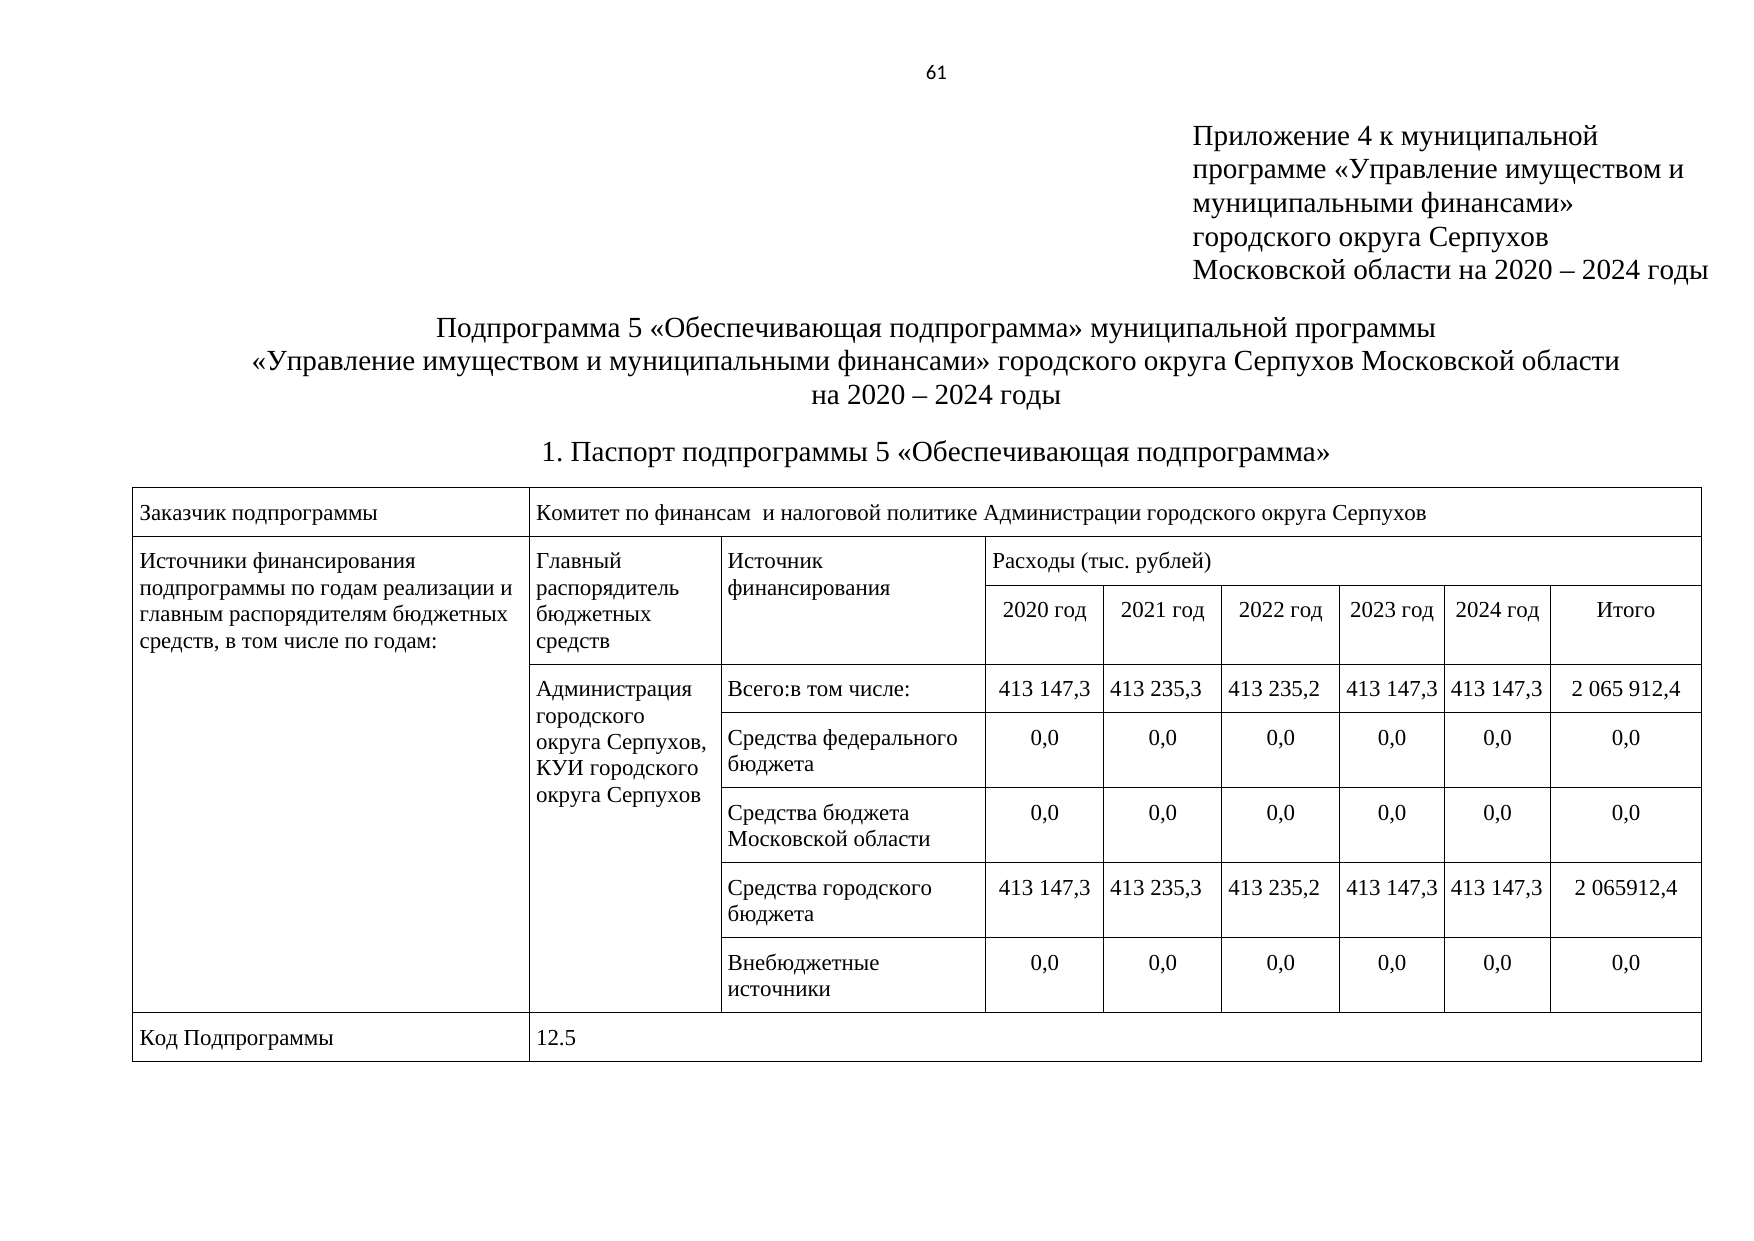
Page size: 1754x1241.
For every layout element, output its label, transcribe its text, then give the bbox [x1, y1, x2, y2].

table_cell 0,0 [1340, 938, 1444, 1012]
table_cell 2021 год [1104, 586, 1221, 664]
table_cell 0,0 [1445, 788, 1550, 862]
table_cell 2023 год [1340, 586, 1444, 664]
table_cell 2 065912,4 [1551, 863, 1701, 937]
text «Управление имуществом и муниципальными финансами» городского округа Серпухов Московской области на 2020 – 2024 годы [177, 343, 1695, 411]
table_cell Средства федерального бюджета [722, 713, 985, 787]
table_cell 0,0 [1104, 713, 1221, 787]
table_cell 12.5 [530, 1013, 1701, 1061]
table_cell 413 147,3 [1445, 863, 1550, 937]
table_cell 2 065 912,4 [1551, 665, 1701, 712]
table_cell 0,0 [1104, 788, 1221, 862]
table_header Приложение 4 к муниципальной программе «Управление имуществом и муниципальными финансами» городского округа Серпухов Московской области на 2020 – 2024 годы [1181, 118, 1730, 310]
table_cell 0,0 [1222, 713, 1339, 787]
table_cell 0,0 [1551, 938, 1701, 1012]
table_cell 413 235,3 [1104, 863, 1221, 937]
table_cell 0,0 [1445, 713, 1550, 787]
table_header Комитет по финансам и налоговой политике Администрации городского округа Серпухов [530, 488, 1701, 536]
table_cell 413 235,2 [1222, 665, 1339, 712]
table_cell 413 147,3 [986, 863, 1103, 937]
table_cell 2022 год [1222, 586, 1339, 664]
table_cell Средства городского бюджета [722, 863, 985, 937]
text 1. Паспорт подпрограммы 5 «Обеспечивающая подпрограмма» [177, 434, 1695, 468]
table_cell 0,0 [1222, 938, 1339, 1012]
table_cell 0,0 [1551, 713, 1701, 787]
table_header Заказчик подпрограммы [133, 488, 529, 536]
table_cell 413 147,3 [1340, 863, 1444, 937]
table_cell Источник финансирования [722, 537, 985, 664]
table_cell Код Подпрограммы [133, 1013, 529, 1061]
table_cell 0,0 [1340, 788, 1444, 862]
text Подпрограмма 5 «Обеспечивающая подпрограмма» муниципальной программы [177, 310, 1695, 343]
table_cell 0,0 [986, 788, 1103, 862]
table_cell Источники финансирования подпрограммы по годам реализации и главным распорядителям бюджетных средств, в том числе по годам: [133, 537, 529, 1012]
table_cell Всего:в том числе: [722, 665, 985, 712]
table_cell 413 235,2 [1222, 863, 1339, 937]
table_cell 413 147,3 [986, 665, 1103, 712]
table_cell 0,0 [1104, 938, 1221, 1012]
table_cell 0,0 [1340, 713, 1444, 787]
table_cell 413 235,3 [1104, 665, 1221, 712]
table_cell 2020 год [986, 586, 1103, 664]
table_cell 2024 год [1445, 586, 1550, 664]
table_cell 0,0 [1551, 788, 1701, 862]
table_cell Главный распорядитель бюджетных средств [530, 537, 721, 664]
table_cell Итого [1551, 586, 1701, 664]
table_cell 0,0 [1222, 788, 1339, 862]
table_cell Внебюджетные источники [722, 938, 985, 1012]
table_cell 0,0 [1445, 938, 1550, 1012]
table_cell 413 147,3 [1340, 665, 1444, 712]
table_cell Расходы (тыс. рублей) [986, 537, 1701, 584]
table_cell 0,0 [986, 938, 1103, 1012]
table_cell Администрация городского округа Серпухов, КУИ городского округа Серпухов [530, 665, 721, 1012]
table_cell Средства бюджета Московской области [722, 788, 985, 862]
table_cell 413 147,3 [1445, 665, 1550, 712]
table_cell 0,0 [986, 713, 1103, 787]
